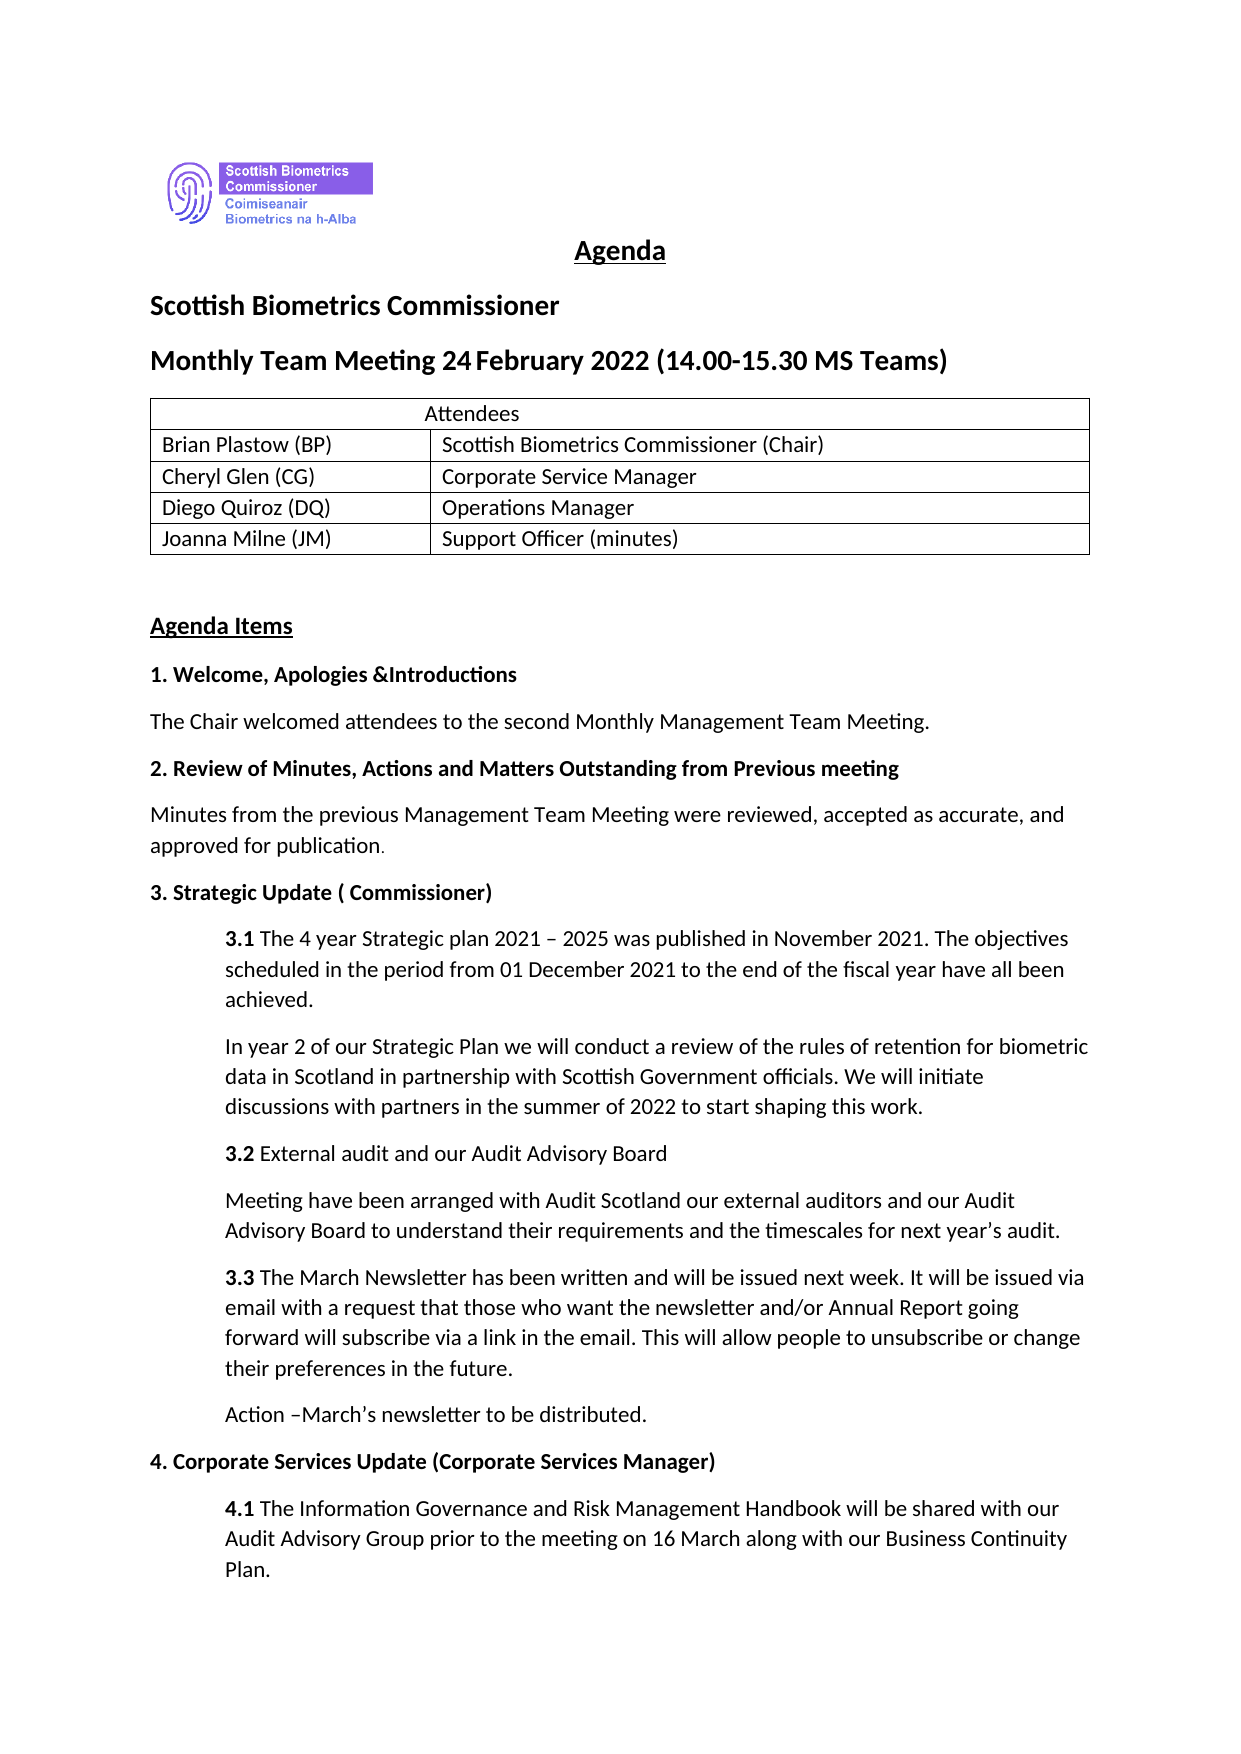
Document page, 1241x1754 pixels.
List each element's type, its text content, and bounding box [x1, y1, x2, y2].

text 3.1 The 4 year Strategic plan 2021 – 2025 was published in November 2021. The objectives scheduled in the period from 01 December 2021 to the end of the fiscal year have all been achieved. [225, 924, 1090, 1013]
table_header Attendees [151, 399, 1089, 429]
text Agenda Items [150, 610, 1090, 641]
text The Chair welcomed attendees to the second Monthly Management Team Meeting. [150, 707, 1090, 735]
text Action –March’s newsletter to be distributed. [225, 1401, 1090, 1428]
text 2. Review of Minutes, Actions and Matters Outstanding from Previous meeting [150, 754, 1090, 782]
table_cell Diego Quiroz (DQ) [151, 493, 430, 523]
table_cell Operations Manager [431, 493, 1089, 523]
text Scottish Biometrics Commissioner [150, 287, 1090, 323]
text 3.3 The March Newsletter has been written and will be issued next week. It will be issued via email with a request that those who want the newsletter and/or Annual Report going forward will subscribe via a link in the email. This will allow people to unsubscribe or change their preferences in the future. [225, 1263, 1090, 1382]
text 3.2 External audit and our Audit Advisory Board [225, 1139, 1090, 1167]
text Agenda [150, 232, 1090, 268]
table_cell Scottish Biometrics Commissioner (Chair) [431, 430, 1089, 461]
text 1. Welcome, Apologies &Introductions [150, 660, 1090, 688]
table_cell Joanna Milne (JM) [151, 524, 430, 554]
text Meeting have been arranged with Audit Scotland our external auditors and our Audit Advisory Board to understand their requirements and the timescales for next year’s audit. [225, 1186, 1090, 1244]
table_cell Support Officer (minutes) [431, 524, 1089, 554]
text 3. Strategic Update ( Commissioner) [150, 878, 1090, 906]
text Minutes from the previous Management Team Meeting were reviewed, accepted as accurate, and approved for publication. [150, 801, 1090, 859]
text 4.1 The Information Governance and Risk Management Handbook will be shared with our Audit Advisory Group prior to the meeting on 16 March along with our Business Continuity Plan. [225, 1494, 1090, 1583]
text In year 2 of our Strategic Plan we will conduct a review of the rules of retention for biometric data in Scotland in partnership with Scottish Government officials. We will initiate discussions with partners in the summer of 2022 to start shaping this work. [225, 1032, 1090, 1120]
text 4. Corporate Services Update (Corporate Services Manager) [150, 1447, 1090, 1475]
table_cell Cheryl Glen (CG) [151, 462, 430, 492]
table_cell Corporate Service Manager [431, 462, 1089, 492]
text Monthly Team Meeting 24 February 2022 (14.00-15.30 MS Teams) [150, 342, 1090, 378]
table_cell Brian Plastow (BP) [151, 430, 430, 461]
picture [150, 150, 390, 233]
